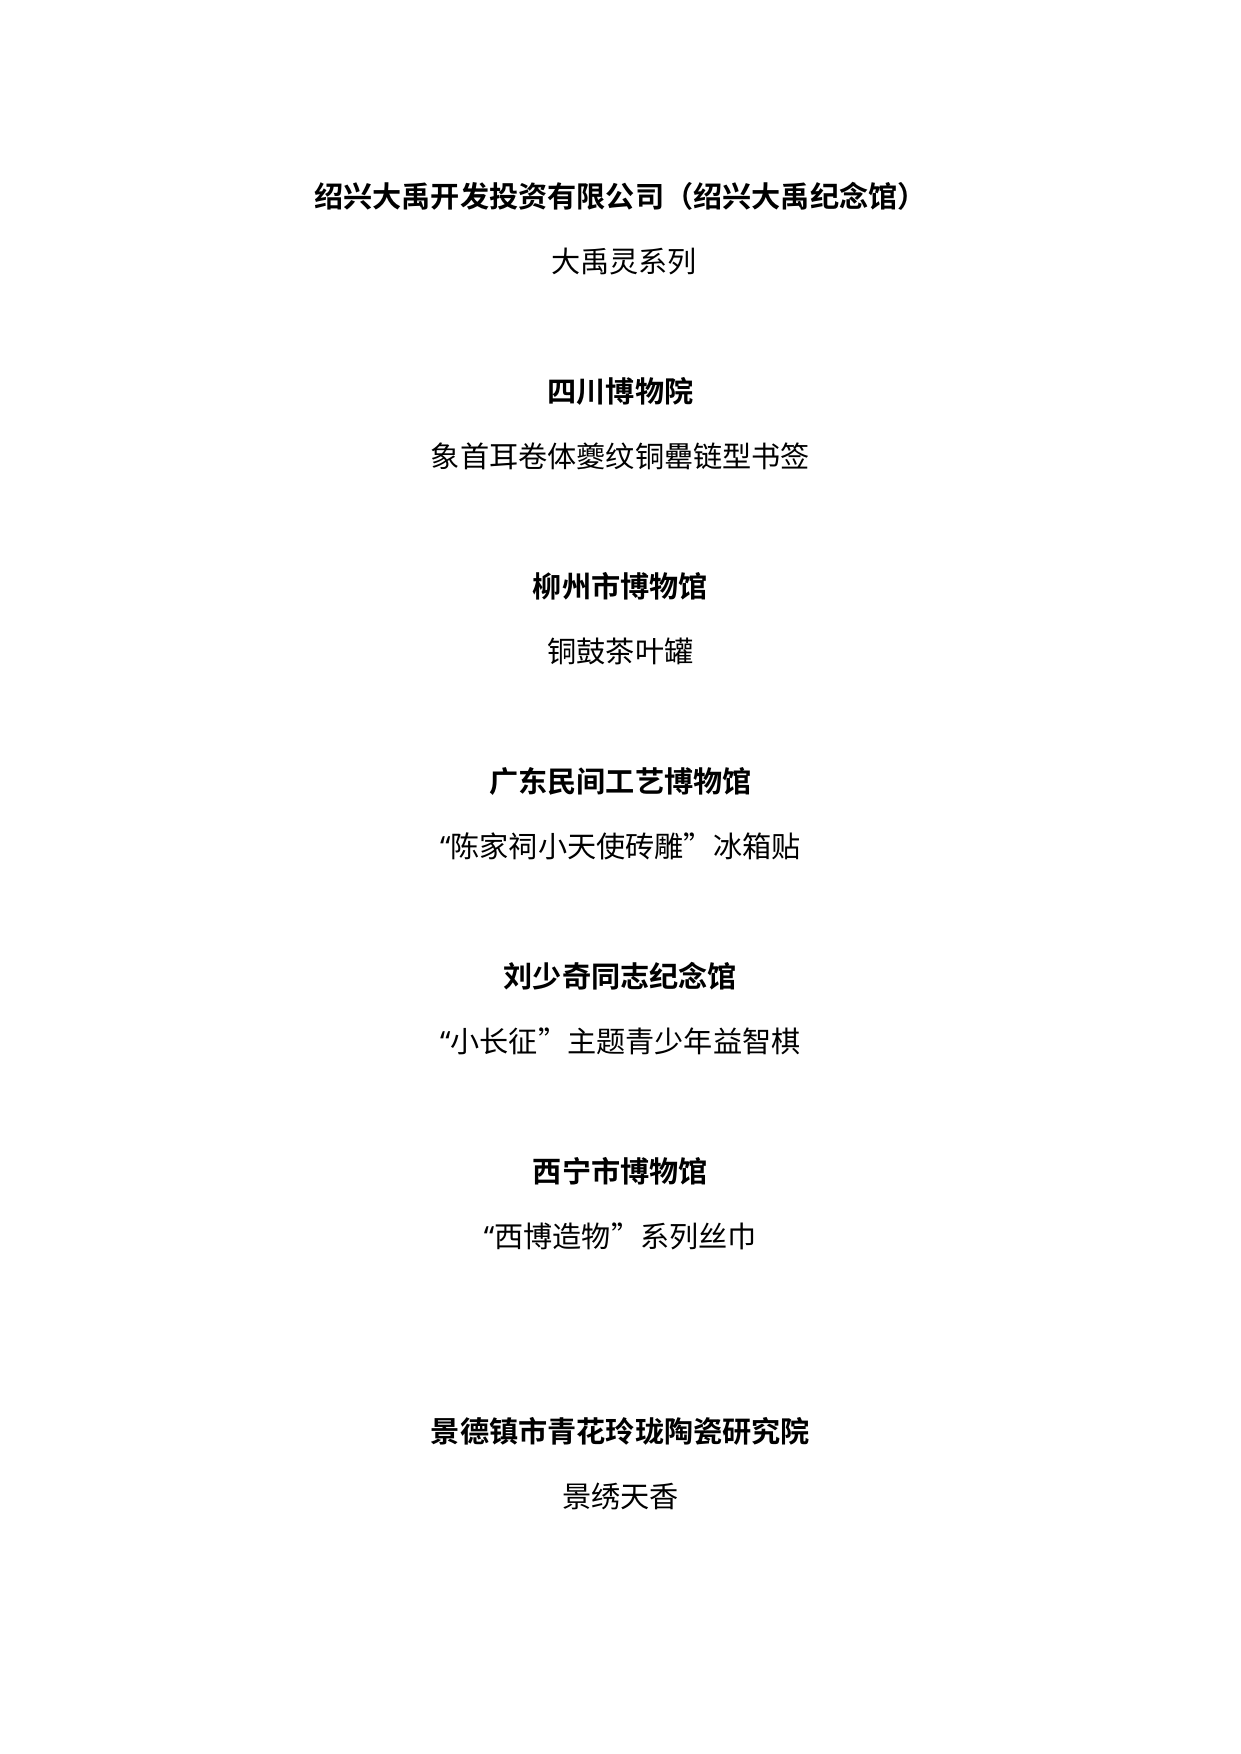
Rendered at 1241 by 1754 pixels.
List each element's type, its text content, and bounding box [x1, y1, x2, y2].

text “陈家祠小天使砖雕”冰箱贴 [187, 812, 1053, 877]
text 铜鼓茶叶罐 [187, 617, 1053, 682]
text 广东民间工艺博物馆 [187, 747, 1053, 812]
text 刘少奇同志纪念馆 [187, 942, 1053, 1007]
text “西博造物”系列丝巾 [187, 1202, 1053, 1267]
text 四川博物院 [187, 357, 1053, 422]
text 柳州市博物馆 [187, 552, 1053, 617]
text 西宁市博物馆 [187, 1137, 1053, 1202]
text 景绣天香 [187, 1462, 1053, 1527]
text 大禹灵系列 [187, 227, 1053, 292]
text 象首耳卷体夔纹铜罍链型书签 [187, 422, 1053, 487]
text 景德镇市青花玲珑陶瓷研究院 [187, 1397, 1053, 1462]
text “小长征”主题青少年益智棋 [187, 1007, 1053, 1072]
text 绍兴大禹开发投资有限公司（绍兴大禹纪念馆） [187, 162, 1053, 227]
